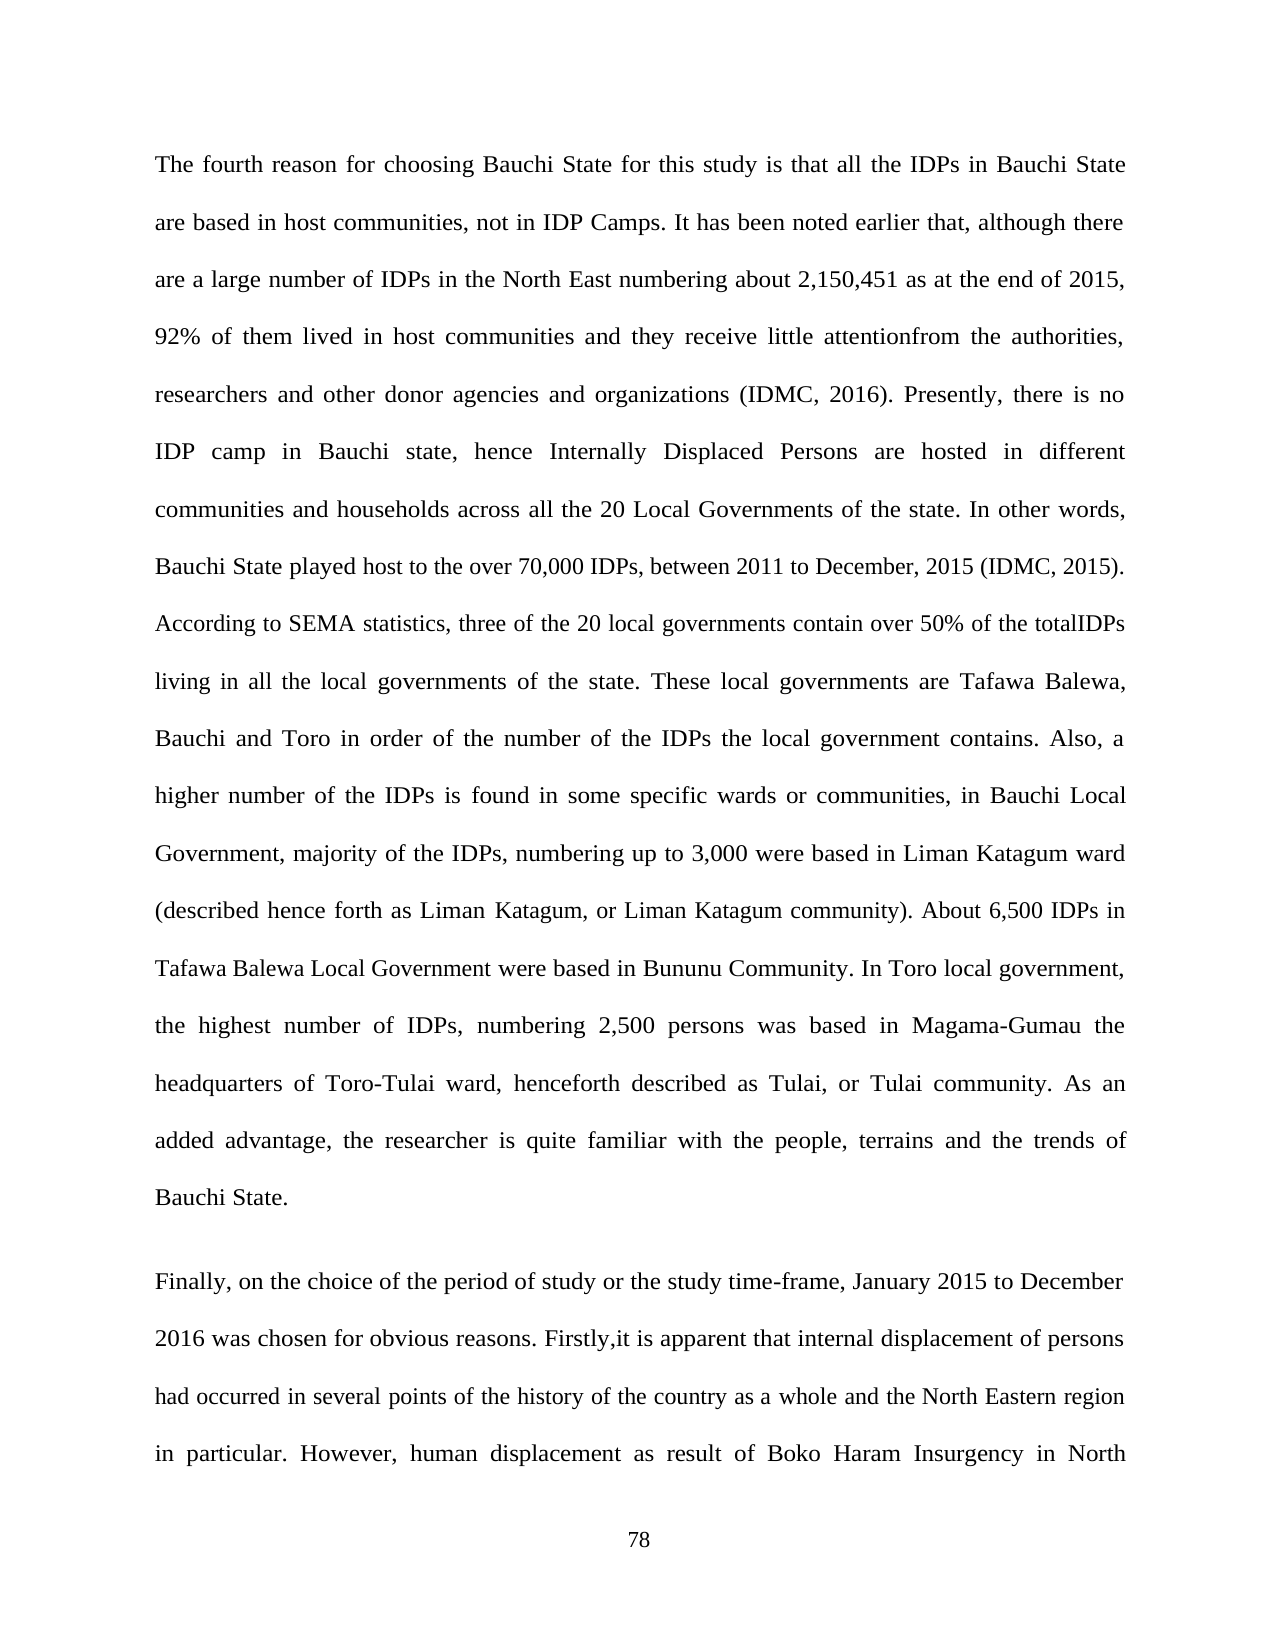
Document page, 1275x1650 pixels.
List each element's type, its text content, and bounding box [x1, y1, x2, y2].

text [154, 1267, 1126, 1467]
text The fourth reason for choosing Bauchi State for this study is that all the IDPs in Bauchi State are based in host communities, not in IDP Camps. It has been noted earlier that, although there are a large number of IDPs in the North East numbering about 2,150,451 as at the end of 2015, 92% of them lived in host communities and they receive little attentionfrom the authorities, researchers and other donor agencies and organizations (IDMC, 2016). Presently, there is no IDP camp in Bauchi state, hence Internally Displaced Persons are hosted in different communities and households across all the 20 Local Governments of the state. In other words, Bauchi State played host to the over 70,000 IDPs, between 2011 to December, 2015 (IDMC, 2015). According to SEMA statistics, three of the 20 local governments contain over 50% of the totalIDPs living in all the local governments of the state. These local governments are Tafawa Balewa, Bauchi and Toro in order of the number of the IDPs the local government contains. Also, a higher number of the IDPs is found in some specific wards or communities, in Bauchi Local Government, majority of the IDPs, numbering up to 3,000 were based in Liman Katagum ward (described hence forth as Liman Katagum, or Liman Katagum community). About 6,500 IDPs in Tafawa Balewa Local Government were based in Bununu Community. In Toro local government, the highest number of IDPs, numbering 2,500 persons was based in Magama-Gumau the headquarters of Toro-Tulai ward, henceforth described as Tulai, or Tulai community. As an added advantage, the researcher is quite familiar with the people, terrains and the trends of Bauchi State. [154, 150, 1126, 1211]
